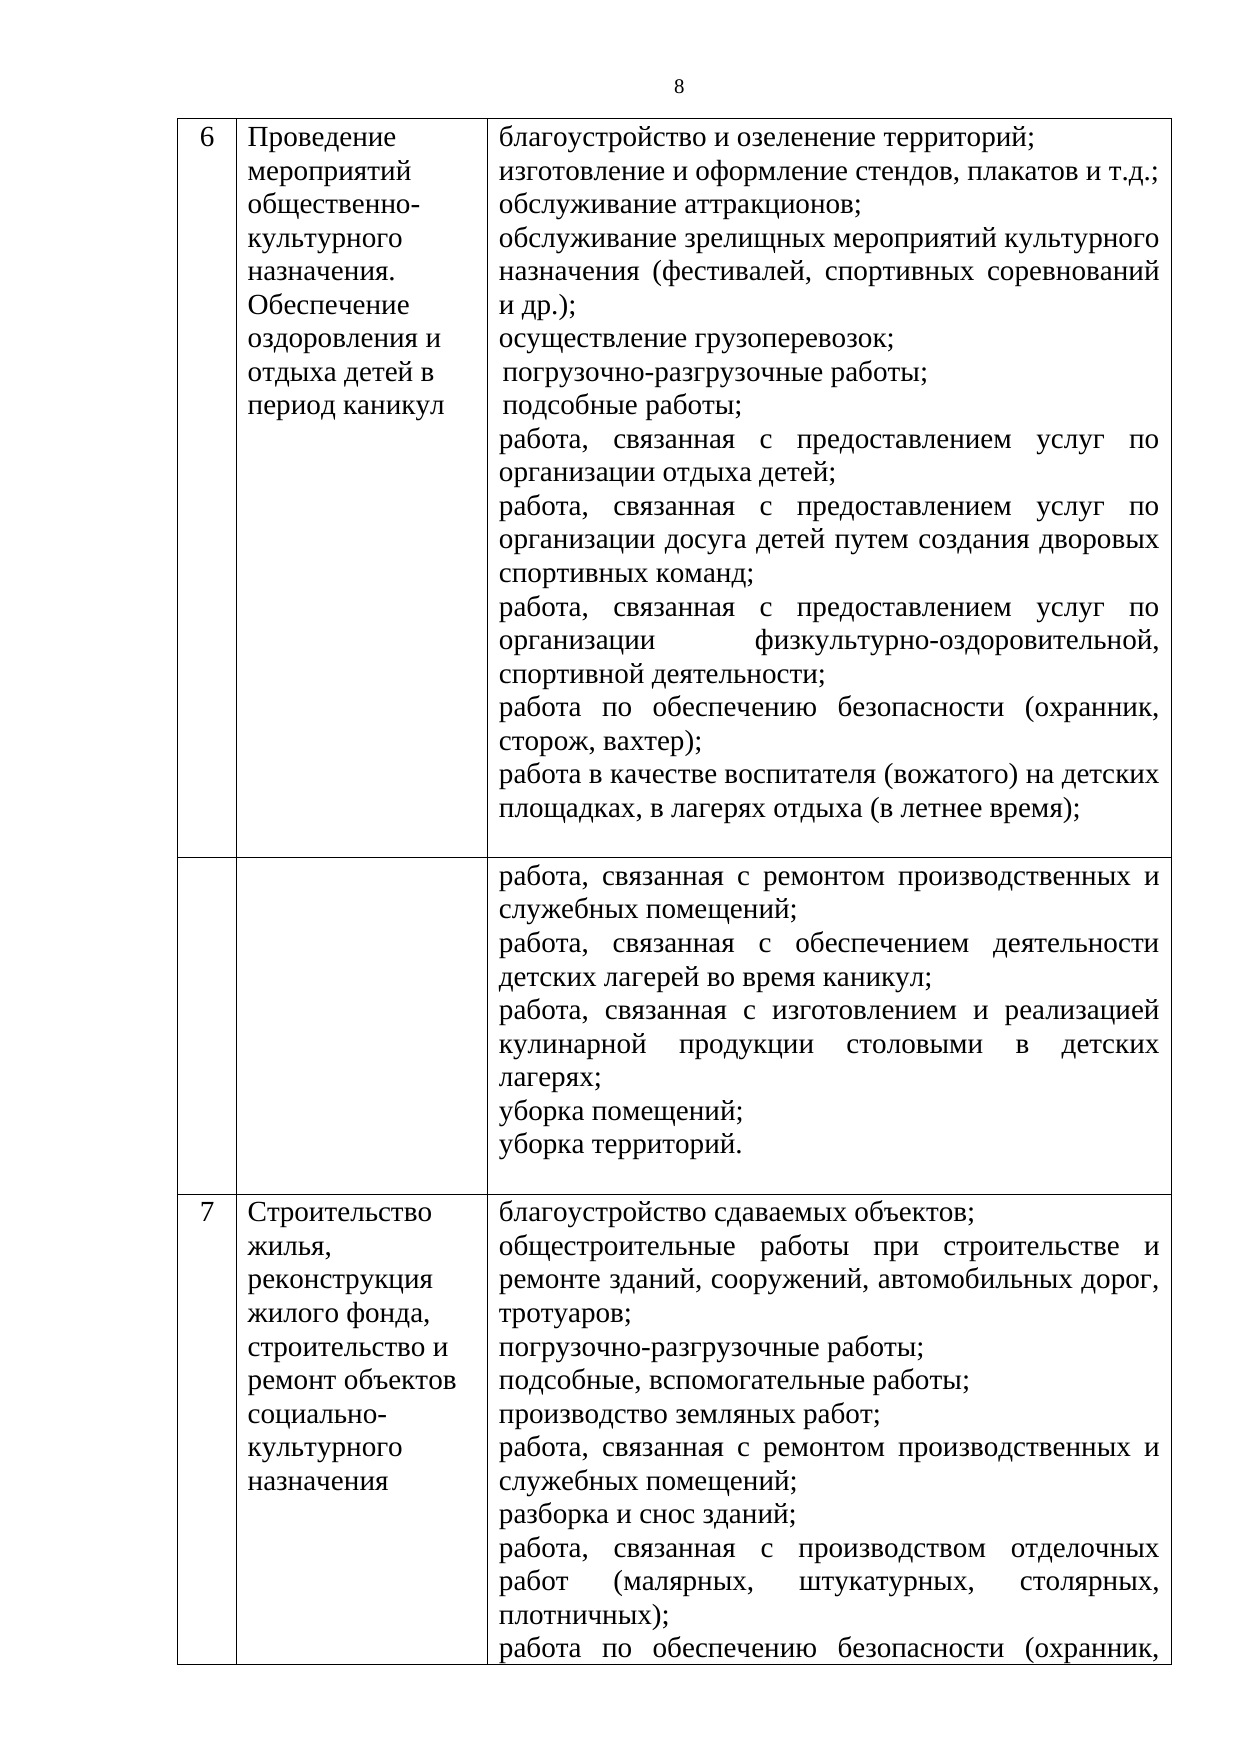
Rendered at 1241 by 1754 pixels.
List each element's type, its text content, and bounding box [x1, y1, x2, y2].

table_cell 6 [178, 119, 236, 857]
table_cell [237, 1195, 487, 1664]
table_cell [178, 858, 236, 1193]
table_cell [237, 858, 487, 1193]
table_cell 7 [178, 1195, 236, 1664]
table_cell работа, связанная с ремонтом производственных и служебных помещений; работа, связанная с обеспечением деятельности детских лагерей во время каникул; работа, связанная с изготовлением и реализацией кулинарной продукции столовыми в детских лагерях; уборка помещений; уборка территорий. [488, 858, 1171, 1193]
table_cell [488, 1195, 1171, 1664]
table_cell благоустройство и озеленение территорий; изготовление и оформление стендов, плакатов и т.д.; обслуживание аттракционов; обслуживание зрелищных мероприятий культурного назначения (фестивалей, спортивных соревнований и др.); осуществление грузоперевозок; погрузочно-разгрузочные работы; подсобные работы; работа, связанная с предоставлением услуг по организации отдыха детей; работа, связанная с предоставлением услуг по организации досуга детей путем создания дворовых спортивных команд; работа, связанная с предоставлением услуг по организации физкультурно-оздоровительной, спортивной деятельности; работа по обеспечению безопасности (охранник, сторож, вахтер); работа в качестве воспитателя (вожатого) на детских площадках, в лагерях отдыха (в летнее время); [488, 119, 1171, 857]
table_cell Проведение мероприятий общественно-культурного назначения. Обеспечение оздоровления и отдыха детей в период каникул [237, 119, 487, 857]
